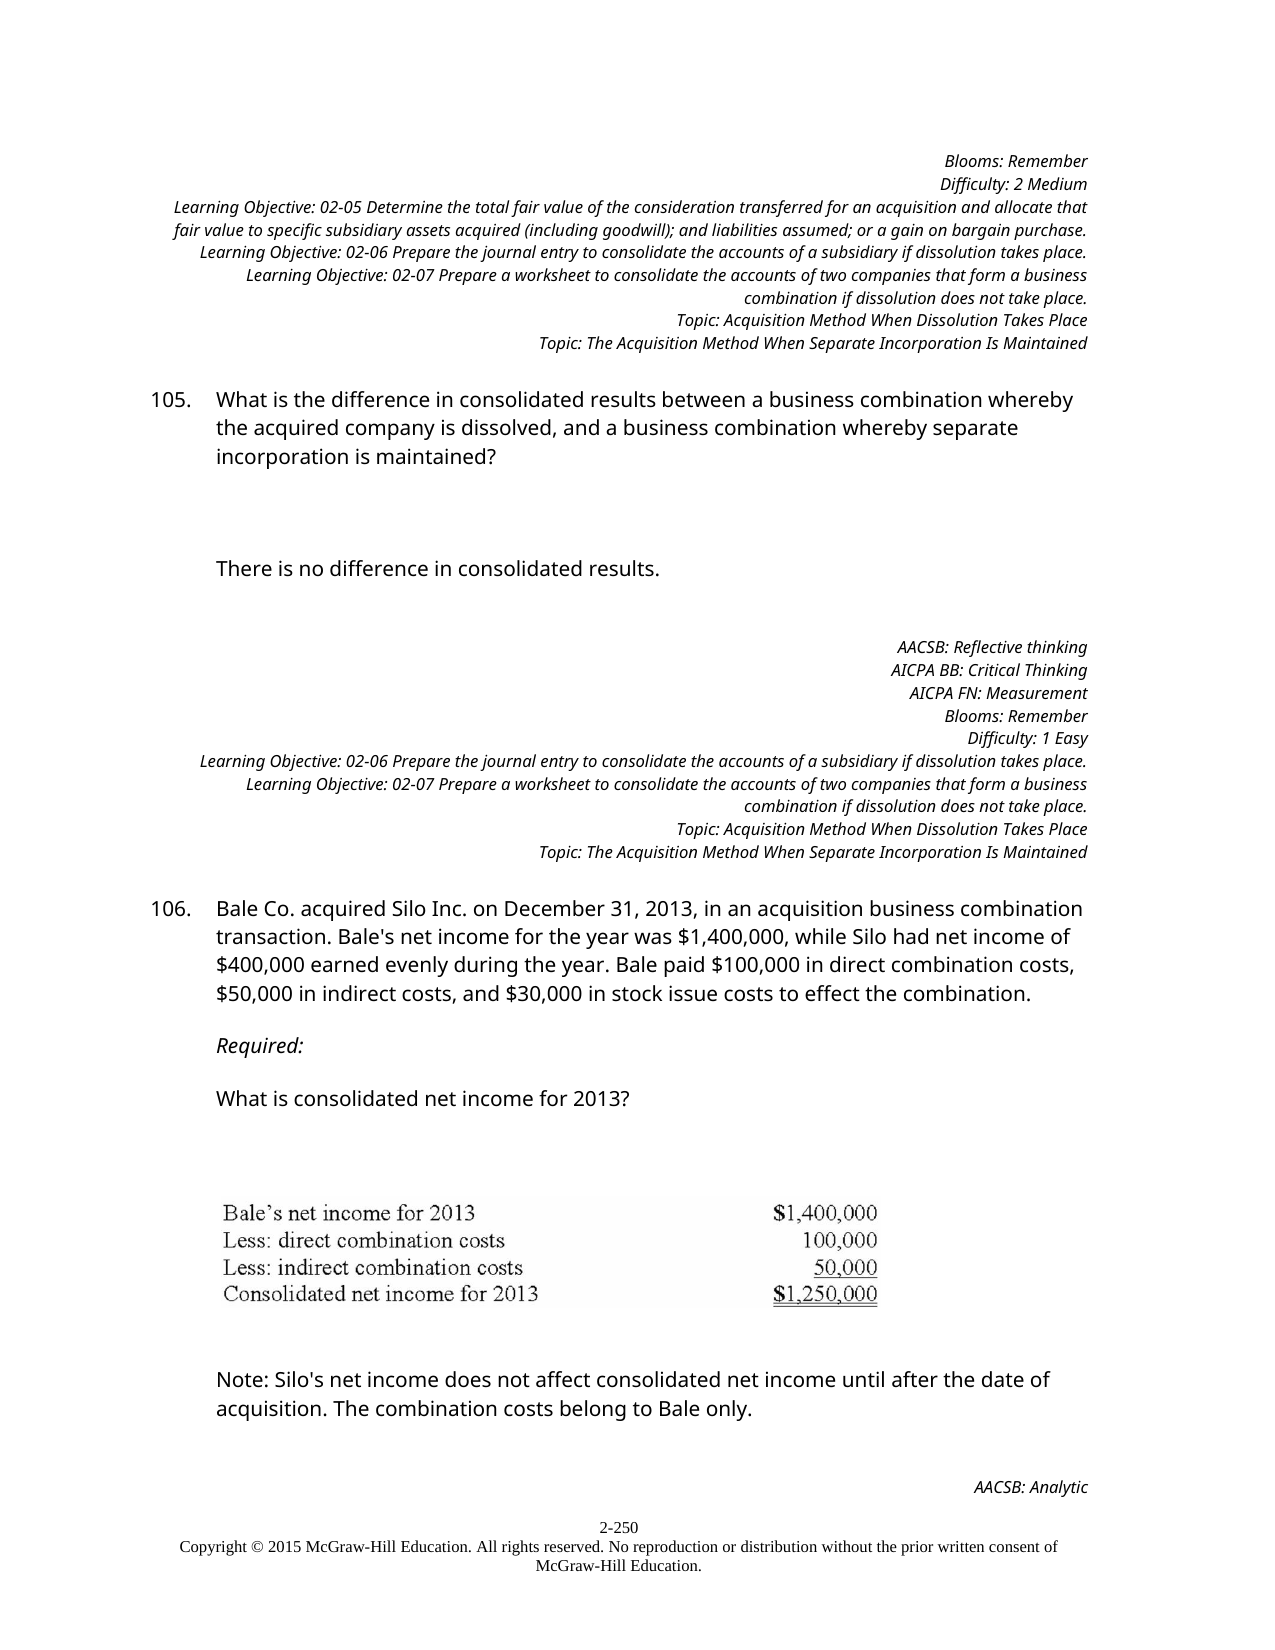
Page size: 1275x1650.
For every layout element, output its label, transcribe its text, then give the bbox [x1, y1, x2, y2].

table_header Bale Co. acquired Silo Inc. on December 31, 2013, in an acquisition business combination transaction. Bale's net income for the year was $1,400,000, while Silo had net income of $400,000 earned evenly during the year. Bale paid $100,000 in direct combination costs, $50,000 in indirect costs, and $30,000 in stock issue costs to effect the combination. Required: What is consolidated net income for 2013? Note: Silo's net income does not affect consolidated net income until after the date of acquisition. The combination costs belong to Bale only. [216, 894, 1088, 1450]
table_header 105. [150, 385, 216, 611]
picture [221, 1196, 881, 1308]
table_header AACSB: Reflective thinking AICPA BB: Critical Thinking AICPA FN: Measurement Blooms: Remember Difficulty: 1 Easy Learning Objective: 02-06 Prepare the journal entry to consolidate the accounts of a subsidiary if dissolution takes place. Learning Objective: 02-07 Prepare a worksheet to consolidate the accounts of two companies that form a business combination if dissolution does not take place. Topic: Acquisition Method When Dissolution Takes Place Topic: The Acquisition Method When Separate Incorporation Is Maintained [150, 636, 1088, 891]
table_header 106. [150, 894, 216, 1450]
table_header What is the difference in consolidated results between a business combination whereby the acquired company is dissolved, and a business combination whereby separate incorporation is maintained? There is no difference in consolidated results. [216, 385, 1088, 611]
